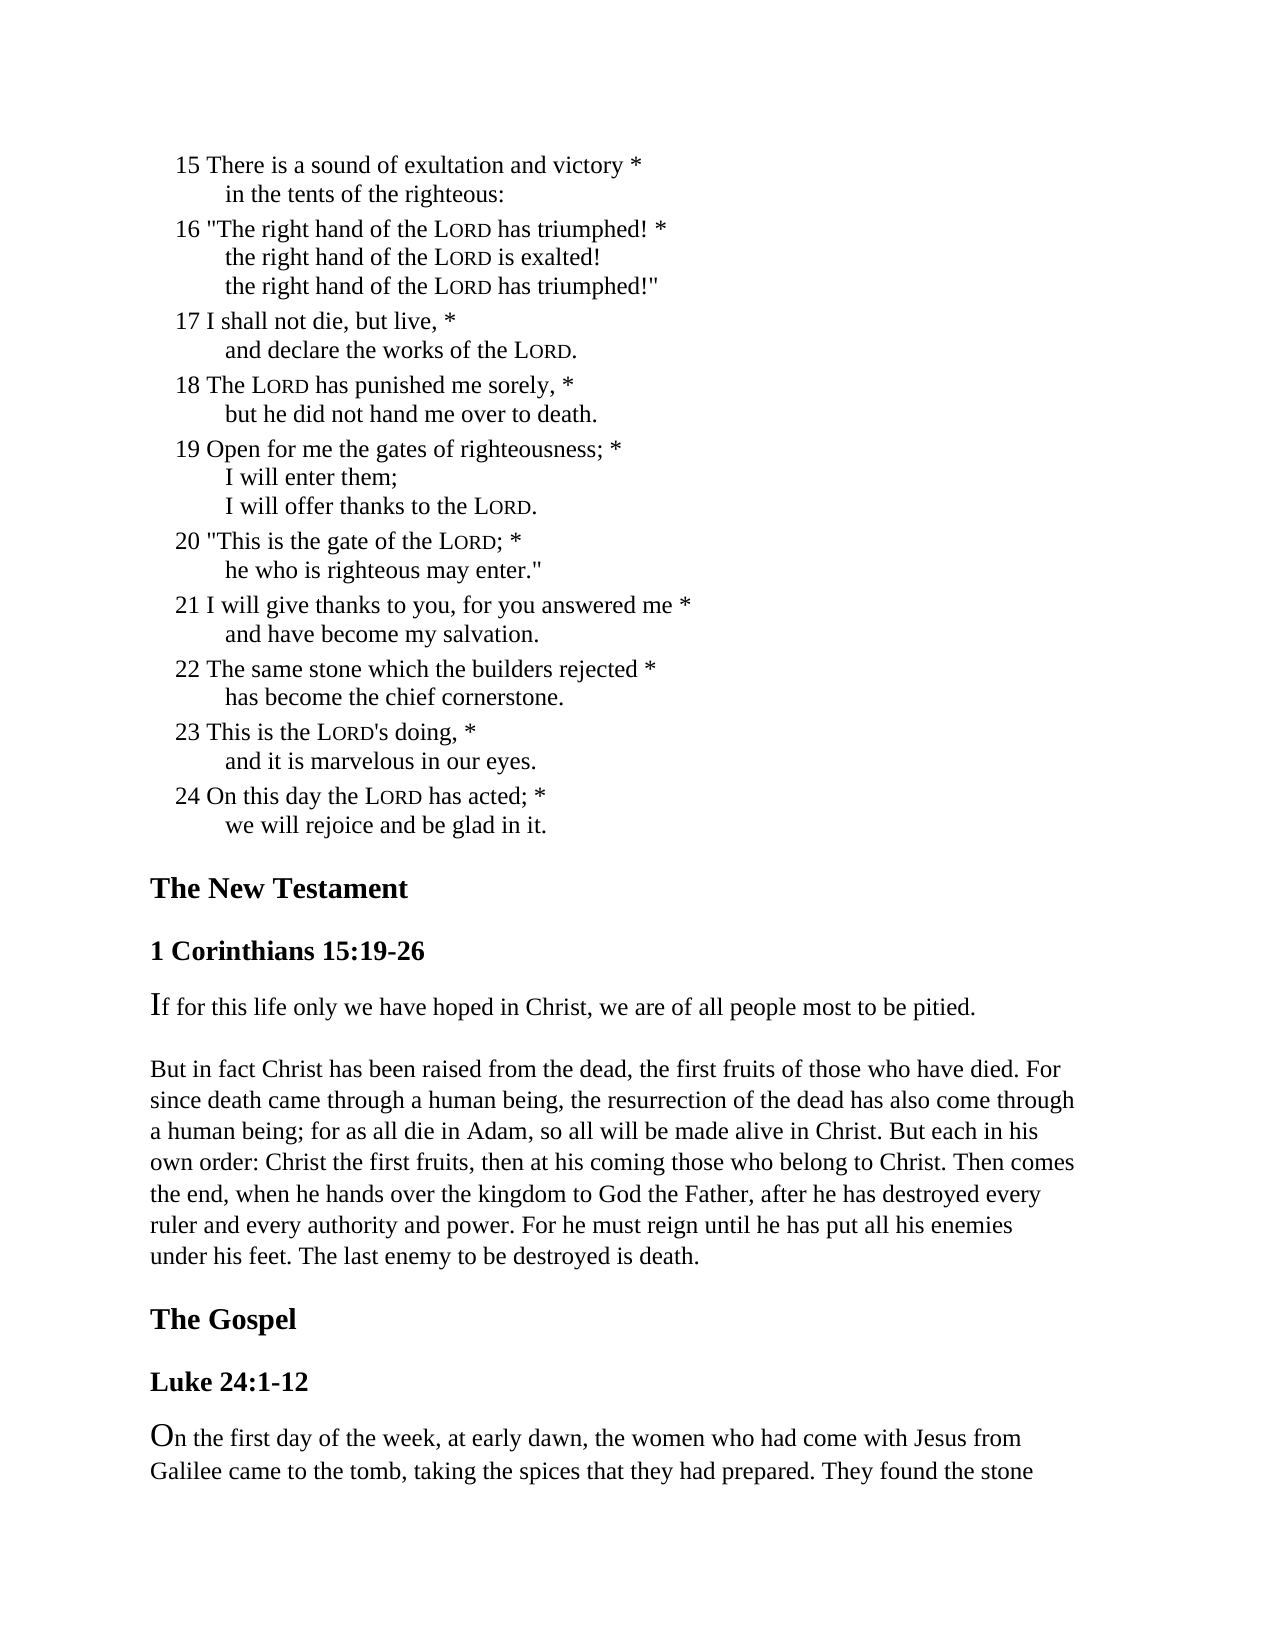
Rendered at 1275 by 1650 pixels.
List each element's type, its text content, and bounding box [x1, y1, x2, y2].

text 20 "This is the gate of the Lord; * he who is righteous may enter." [175, 526, 1075, 584]
text The Gospel [150, 1301, 1125, 1336]
text 21 I will give thanks to you, for you answered me * and have become my salvation. [175, 590, 1075, 647]
text 19 Open for me the gates of righteousness; * I will enter them; I will offer thanks to the Lord. [175, 434, 1075, 520]
text 18 The Lord has punished me sorely, * but he did not hand me over to death. [175, 370, 1075, 427]
text If for this life only we have hoped in Christ, we are of all people most to be pitied. [150, 984, 1075, 1022]
text 23 This is the Lord's doing, * and it is marvelous in our eyes. [175, 717, 1075, 775]
text But in fact Christ has been raised from the dead, the first fruits of those who have died. For since death came through a human being, the resurrection of the dead has also come through a human being; for as all die in Adam, so all will be made alive in Christ. But each in his own order: Christ the first fruits, then at his coming those who belong to Christ. Then comes the end, when he hands over the kingdom to God the Father, after he has destroyed every ruler and every authority and power. For he must reign until he has put all his enemies under his feet. The last enemy to be destroyed is death. [150, 1051, 1075, 1270]
text The New Testament [150, 870, 1125, 905]
text 15 There is a sound of exultation and victory * in the tents of the righteous: [175, 150, 1075, 207]
text 22 The same stone which the builders rejected * has become the chief cornerstone. [175, 654, 1075, 711]
text Luke 24:1-12 [150, 1365, 1125, 1397]
text 1 Corinthians 15:19-26 [150, 934, 1125, 966]
text 17 I shall not die, but live, * and declare the works of the Lord. [175, 306, 1075, 364]
text 24 On this day the Lord has acted; * we will rejoice and be glad in it. [175, 781, 1075, 839]
text 16 "The right hand of the Lord has triumphed! * the right hand of the Lord is exalted! the right hand of the Lord has triumphed!" [175, 214, 1075, 300]
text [150, 1415, 1075, 1484]
